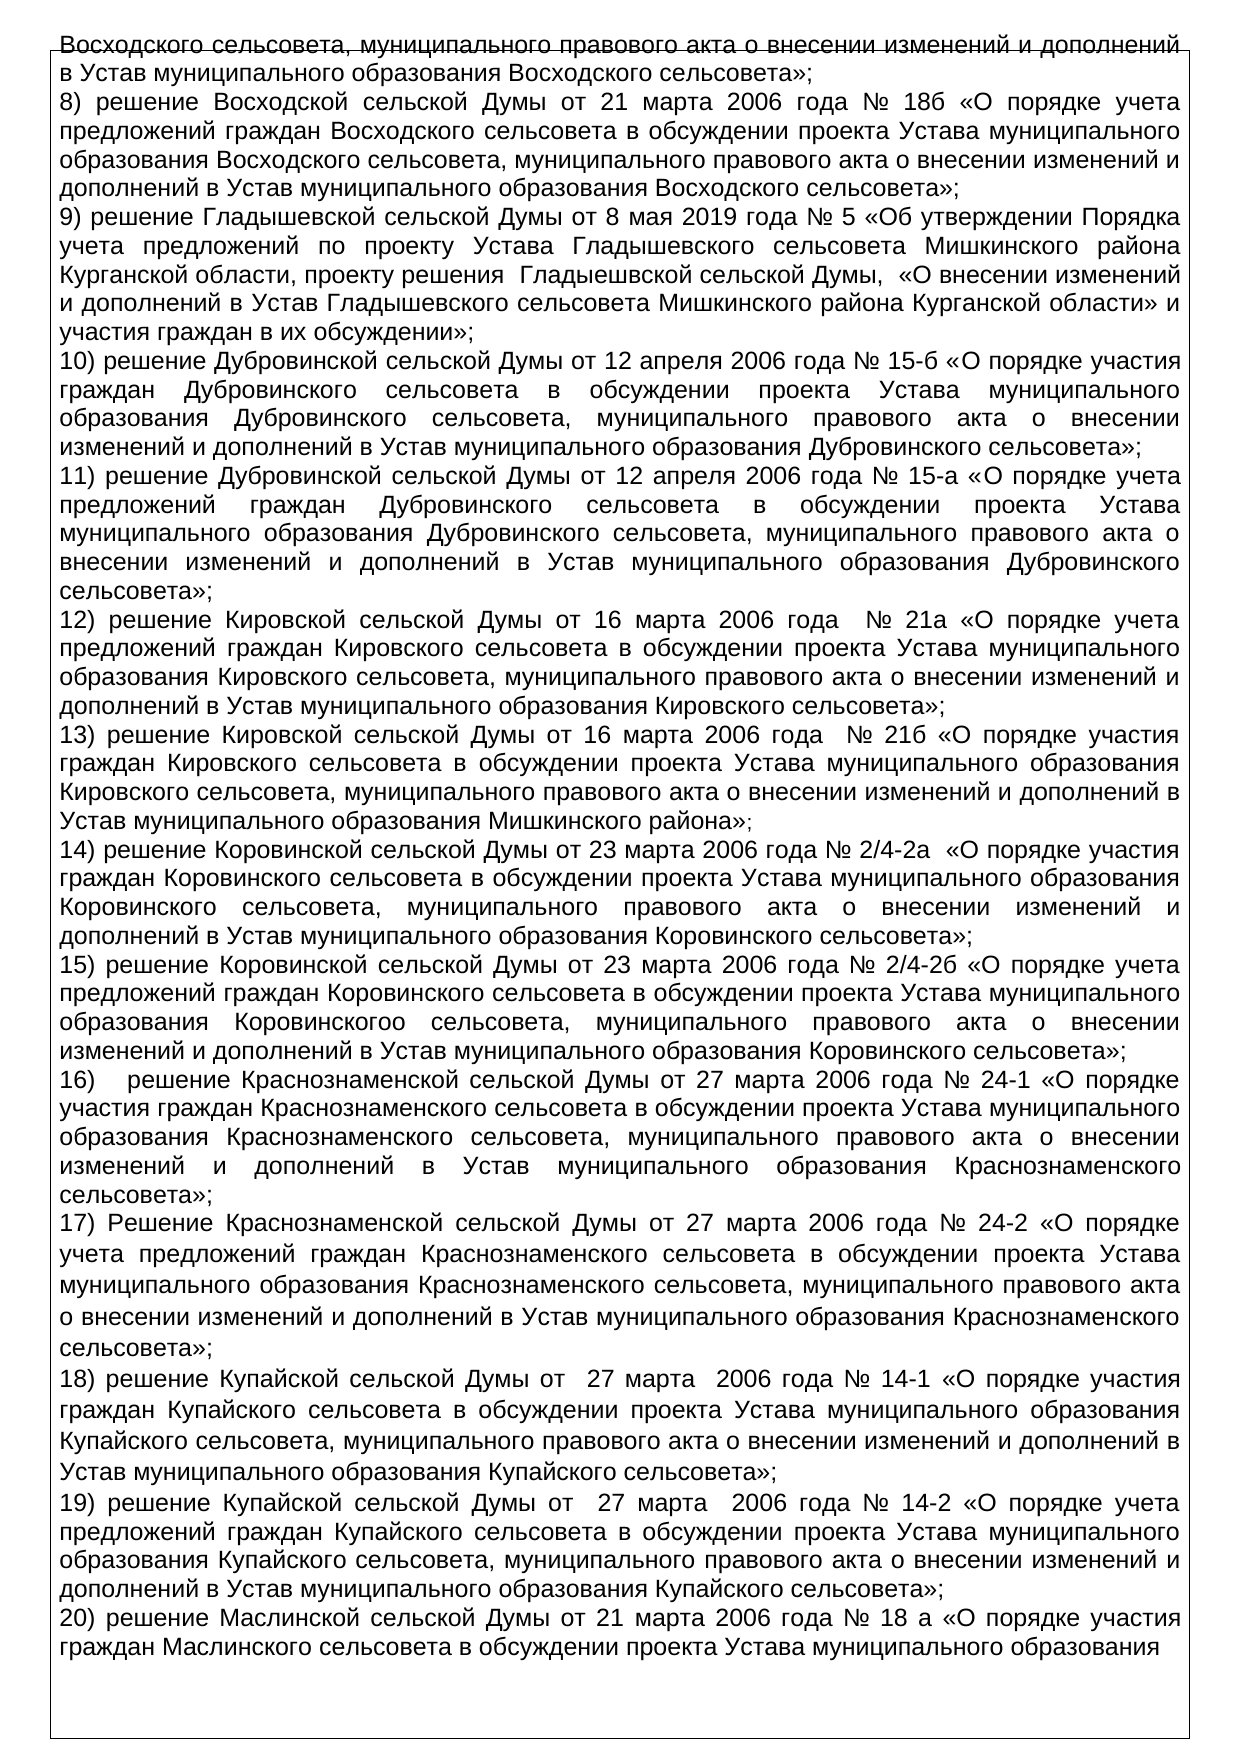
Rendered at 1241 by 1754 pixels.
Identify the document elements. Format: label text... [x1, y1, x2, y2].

text 8) решение Восходской сельской Думы от 21 марта 2006 года № 18б «О порядке учета предложений граждан Восходского сельсовета в обсуждении проекта Устава муниципального образования Восходского сельсовета, муниципального правового акта о внесении изменений и дополнений в Устав муниципального образования Восходского сельсовета»; [59, 87, 1181, 202]
text 20) решение Маслинской сельской Думы от 21 марта 2006 года № 18 а «О порядке участия граждан Маслинского сельсовета в обсуждении проекта Устава муниципального образования [59, 1603, 1181, 1660]
text Восходского сельсовета, муниципального правового акта о внесении изменений и дополнений в Устав муниципального образования Восходского сельсовета»; [59, 29, 1181, 50]
text 15) решение Коровинской сельской Думы от 23 марта 2006 года № 2/4-2б «О порядке учета предложений граждан Коровинского сельсовета в обсуждении проекта Устава муниципального образования Коровинскогоо сельсовета, муниципального правового акта о внесении изменений и дополнений в Устав муниципального образования Коровинского сельсовета»; [59, 949, 1181, 1064]
text 16) решение Краснознаменской сельской Думы от 27 марта 2006 года № 24-1 «О порядке участия граждан Краснознаменского сельсовета в обсуждении проекта Устава муниципального образования Краснознаменского сельсовета, муниципального правового акта о внесении изменений и дополнений в Устав муниципального образования Краснознаменского сельсовета»; [59, 1064, 1181, 1208]
text 11) решение Дубровинской сельской Думы от 12 апреля 2006 года № 15-а «О порядке учета предложений граждан Дубровинского сельсовета в обсуждении проекта Устава муниципального образования Дубровинского сельсовета, муниципального правового акта о внесении изменений и дополнений в Устав муниципального образования Дубровинского сельсовета»; [59, 461, 1181, 604]
text Восходского сельсовета, муниципального правового акта о внесении изменений и дополнений в Устав муниципального образования Восходского сельсовета»; [59, 51, 1181, 87]
text 18) решение Купайской сельской Думы от 27 марта 2006 года № 14-1 «О порядке участия граждан Купайского сельсовета в обсуждении проекта Устава муниципального образования Купайского сельсовета, муниципального правового акта о внесении изменений и дополнений в Устав муниципального образования Купайского сельсовета»; [59, 1363, 1181, 1485]
text 13) решение Кировской сельской Думы от 16 марта 2006 года № 21б «О порядке участия граждан Кировского сельсовета в обсуждении проекта Устава муниципального образования Кировского сельсовета, муниципального правового акта о внесении изменений и дополнений в Устав муниципального образования Мишкинского района»; [59, 719, 1181, 834]
text 17) Решение Краснознаменской сельской Думы от 27 марта 2006 года № 24-2 «О порядке учета предложений граждан Краснознаменского сельсовета в обсуждении проекта Устава муниципального образования Краснознаменского сельсовета, муниципального правового акта о внесении изменений и дополнений в Устав муниципального образования Краснознаменского сельсовета»; [59, 1208, 1181, 1361]
text 14) решение Коровинской сельской Думы от 23 марта 2006 года № 2/4-2а «О порядке участия граждан Коровинского сельсовета в обсуждении проекта Устава муниципального образования Коровинского сельсовета, муниципального правового акта о внесении изменений и дополнений в Устав муниципального образования Коровинского сельсовета»; [59, 834, 1181, 949]
text 10) решение Дубровинской сельской Думы от 12 апреля 2006 года № 15-б «О порядке участия граждан Дубровинского сельсовета в обсуждении проекта Устава муниципального образования Дубровинского сельсовета, муниципального правового акта о внесении изменений и дополнений в Устав муниципального образования Дубровинского сельсовета»; [59, 346, 1181, 461]
text 19) решение Купайской сельской Думы от 27 марта 2006 года № 14-2 «О порядке учета предложений граждан Купайского сельсовета в обсуждении проекта Устава муниципального образования Купайского сельсовета, муниципального правового акта о внесении изменений и дополнений в Устав муниципального образования Купайского сельсовета»; [59, 1488, 1181, 1603]
text 9) решение Гладышевской сельской Думы от 8 мая 2019 года № 5 «Об утверждении Порядка учета предложений по проекту Устава Гладышевского сельсовета Мишкинского района Курганской области, проекту решения Гладыешвской сельской Думы, «О внесении изменений и дополнений в Устав Гладышевского сельсовета Мишкинского района Курганской области» и участия граждан в их обсуждении»; [59, 202, 1181, 346]
text 12) решение Кировской сельской Думы от 16 марта 2006 года № 21а «О порядке учета предложений граждан Кировского сельсовета в обсуждении проекта Устава муниципального образования Кировского сельсовета, муниципального правового акта о внесении изменений и дополнений в Устав муниципального образования Кировского сельсовета»; [59, 604, 1181, 719]
